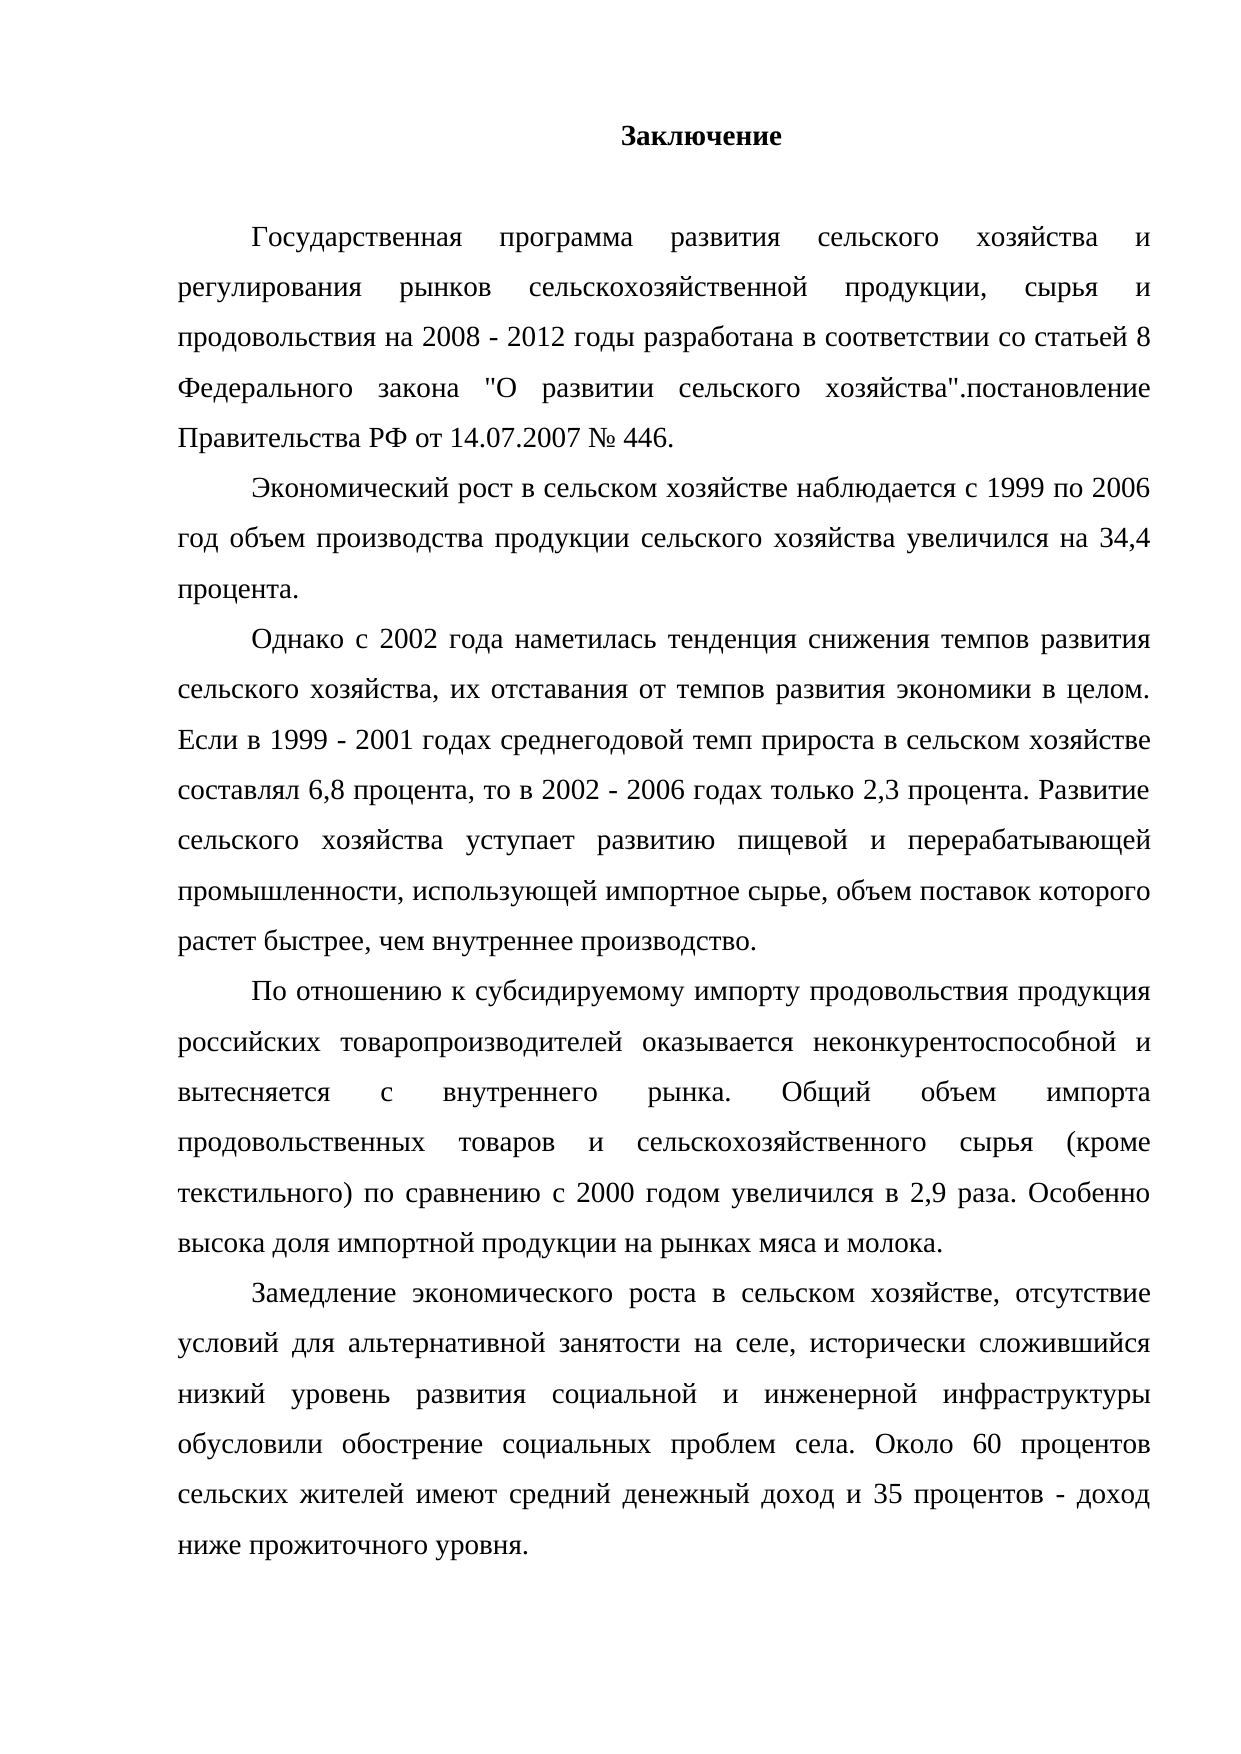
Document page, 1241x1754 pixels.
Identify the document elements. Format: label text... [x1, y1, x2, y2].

text Экономический рост в сельском хозяйстве наблюдается с 1999 по 2006 год объем производства продукции сельского хозяйства увеличился на 34,4 процента. [177, 470, 1152, 604]
text Заключение [177, 118, 1152, 152]
text По отношению к субсидируемому импорту продовольствия продукция российских товаропроизводителей оказывается неконкурентоспособной и вытесняется с внутреннего рынка. Общий объем импорта продовольственных товаров и сельскохозяйственного сырья (кроме текстильного) по сравнению с 2000 годом увеличился в 2,9 раза. Особенно высока доля импортной продукции на рынках мяса и молока. [177, 973, 1152, 1258]
text Однако с 2002 года наметилась тенденция снижения темпов развития сельского хозяйства, их отставания от темпов развития экономики в целом. Если в 1999 - 2001 годах среднегодовой темп прироста в сельском хозяйстве составлял 6,8 процента, то в 2002 - 2006 годах только 2,3 процента. Развитие сельского хозяйства уступает развитию пищевой и перерабатывающей промышленности, использующей импортное сырье, объем поставок которого растет быстрее, чем внутреннее производство. [177, 621, 1152, 957]
text Государственная программа развития сельского хозяйства и регулирования рынков сельскохозяйственной продукции, сырья и продовольствия на 2008 - 2012 годы разработана в соответствии со статьей 8 Федерального закона "О развитии сельского хозяйства".постановление Правительства РФ от 14.07.2007 № 446. [177, 219, 1152, 453]
text Замедление экономического роста в сельском хозяйстве, отсутствие условий для альтернативной занятости на селе, исторически сложившийся низкий уровень развития социальной и инженерной инфраструктуры обусловили обострение социальных проблем села. Около 60 процентов сельских жителей имеют средний денежный доход и 35 процентов - доход ниже прожиточного уровня. [177, 1275, 1152, 1560]
